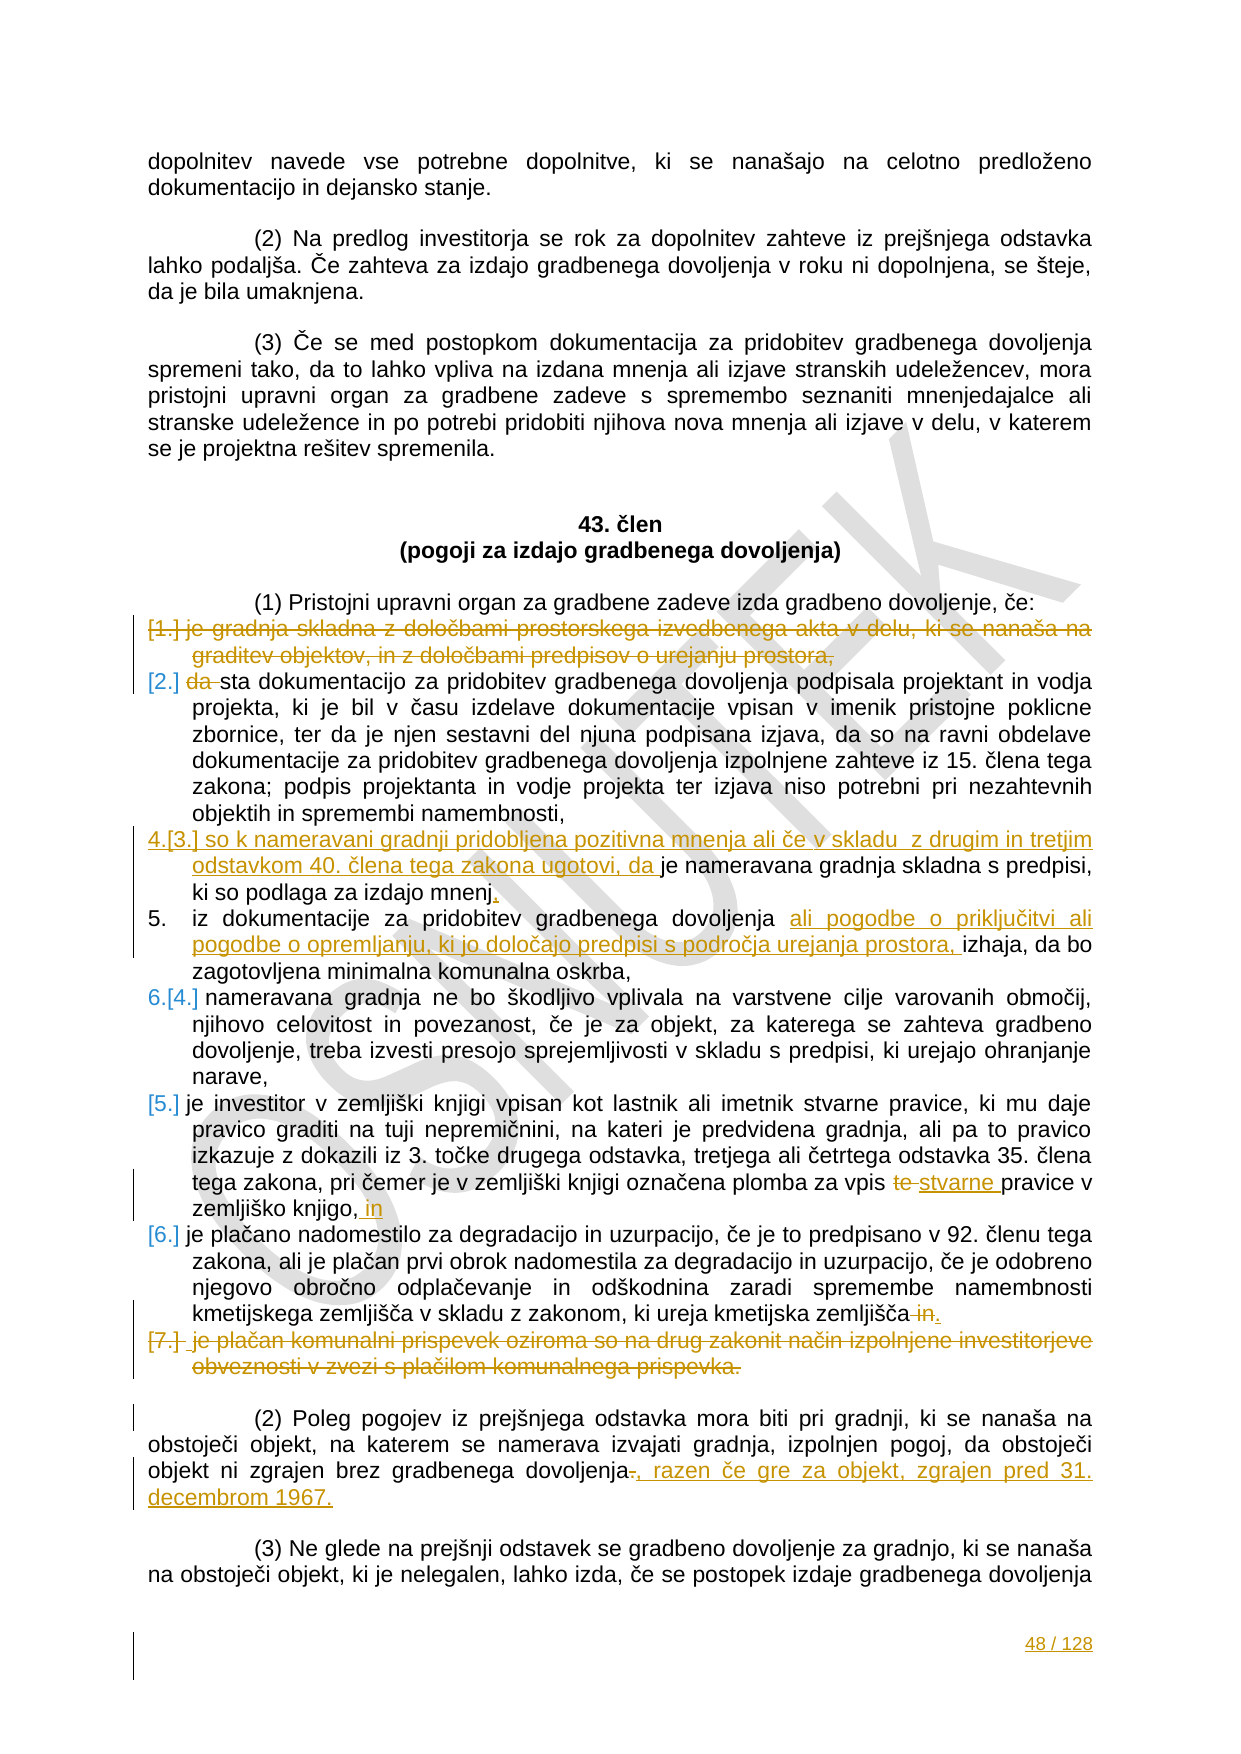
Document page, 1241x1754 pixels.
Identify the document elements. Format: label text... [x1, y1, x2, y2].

text (1) Pristojni upravni organ za gradbene zadeve izda gradbeno dovoljenje, če: [148, 589, 1093, 615]
list sta dokumentacijo za pridobitev gradbenega dovoljenja podpisala projektant in vodja projekta, ki je bil v času izdelave dokumentacije vpisan v imenik pristojne poklicne zbornice, ter da je njen sestavni del njuna podpisana izjava, da so na ravni obdelave dokumentacije za pridobitev gradbenega dovoljenja izpolnjene zahteve iz 15. člena tega zakona; podpis projektanta in vodje projekta ter izjava niso potrebni pri nezahtevnih objektih in spremembi namembnosti, [148, 668, 1093, 826]
text (2) Na predlog investitorja se rok za dopolnitev zahteve iz prejšnjega odstavka lahko podaljša. Če zahteva za izdajo gradbenega dovoljenja v roku ni dopolnjena, se šteje, da je bila umaknjena. [148, 225, 1093, 304]
text je nameravana gradnja skladna s predpisi, ki so podlaga za izdajo mnenj [148, 850, 1093, 905]
text (pogoji za izdajo gradbenega dovoljenja) [148, 537, 1093, 564]
text 43. člen [148, 511, 1093, 537]
text iz dokumentacije za pridobitev gradbenega dovoljenja izhaja, da bo zagotovljena minimalna komunalna oskrba, [148, 905, 1093, 984]
text (3) Če se med postopkom dokumentacija za pridobitev gradbenega dovoljenja spremeni tako, da to lahko vpliva na izdana mnenja ali izjave stranskih udeležencev, mora pristojni upravni organ za gradbene zadeve s spremembo seznaniti mnenjedajalce ali stranske udeležence in po potrebi pridobiti njihova nova mnenja ali izjave v delu, v katerem se je projektna rešitev spremenila. [148, 329, 1093, 461]
text je nameravana gradnja skladna s predpisi, ki so podlaga za izdajo mnenj [148, 826, 1093, 849]
text (2) Poleg pogojev iz prejšnjega odstavka mora biti pri gradnji, ki se nanaša na obstoječi objekt, na katerem se namerava izvajati gradnja, izpolnjen pogoj, da obstoječi objekt ni zgrajen brez gradbenega dovoljenja [148, 1404, 1093, 1510]
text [148, 148, 1093, 200]
text je plačano nadomestilo za degradacijo in uzurpacijo, če je to predpisano v 92. členu tega zakona, ali je plačan prvi obrok nadomestila za degradacijo in uzurpacijo, če je odobreno njegovo obročno odplačevanje in odškodnina zaradi spremembe namembnosti kmetijskega zemljišča v skladu z zakonom, ki ureja kmetijska zemljišča [148, 1221, 1093, 1327]
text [148, 1535, 1093, 1588]
text nameravana gradnja ne bo škodljivo vplivala na varstvene cilje varovanih območij, njihovo celovitost in povezanost, če je za objekt, za katerega se zahteva gradbeno dovoljenje, treba izvesti presojo sprejemljivosti v skladu s predpisi, ki urejajo ohranjanje narave, [148, 984, 1093, 1089]
text je investitor v zemljiški knjigi vpisan kot lastnik ali imetnik stvarne pravice, ki mu daje pravico graditi na tuji nepremičnini, na kateri je predvidena gradnja, ali pa to pravico izkazuje z dokazili iz 3. točke drugega odstavka, tretjega ali četrtega odstavka 35. člena tega zakona, pri čemer je v zemljiški knjigi označena plomba za vpis pravice v zemljiško knjigo, [148, 1089, 1093, 1221]
